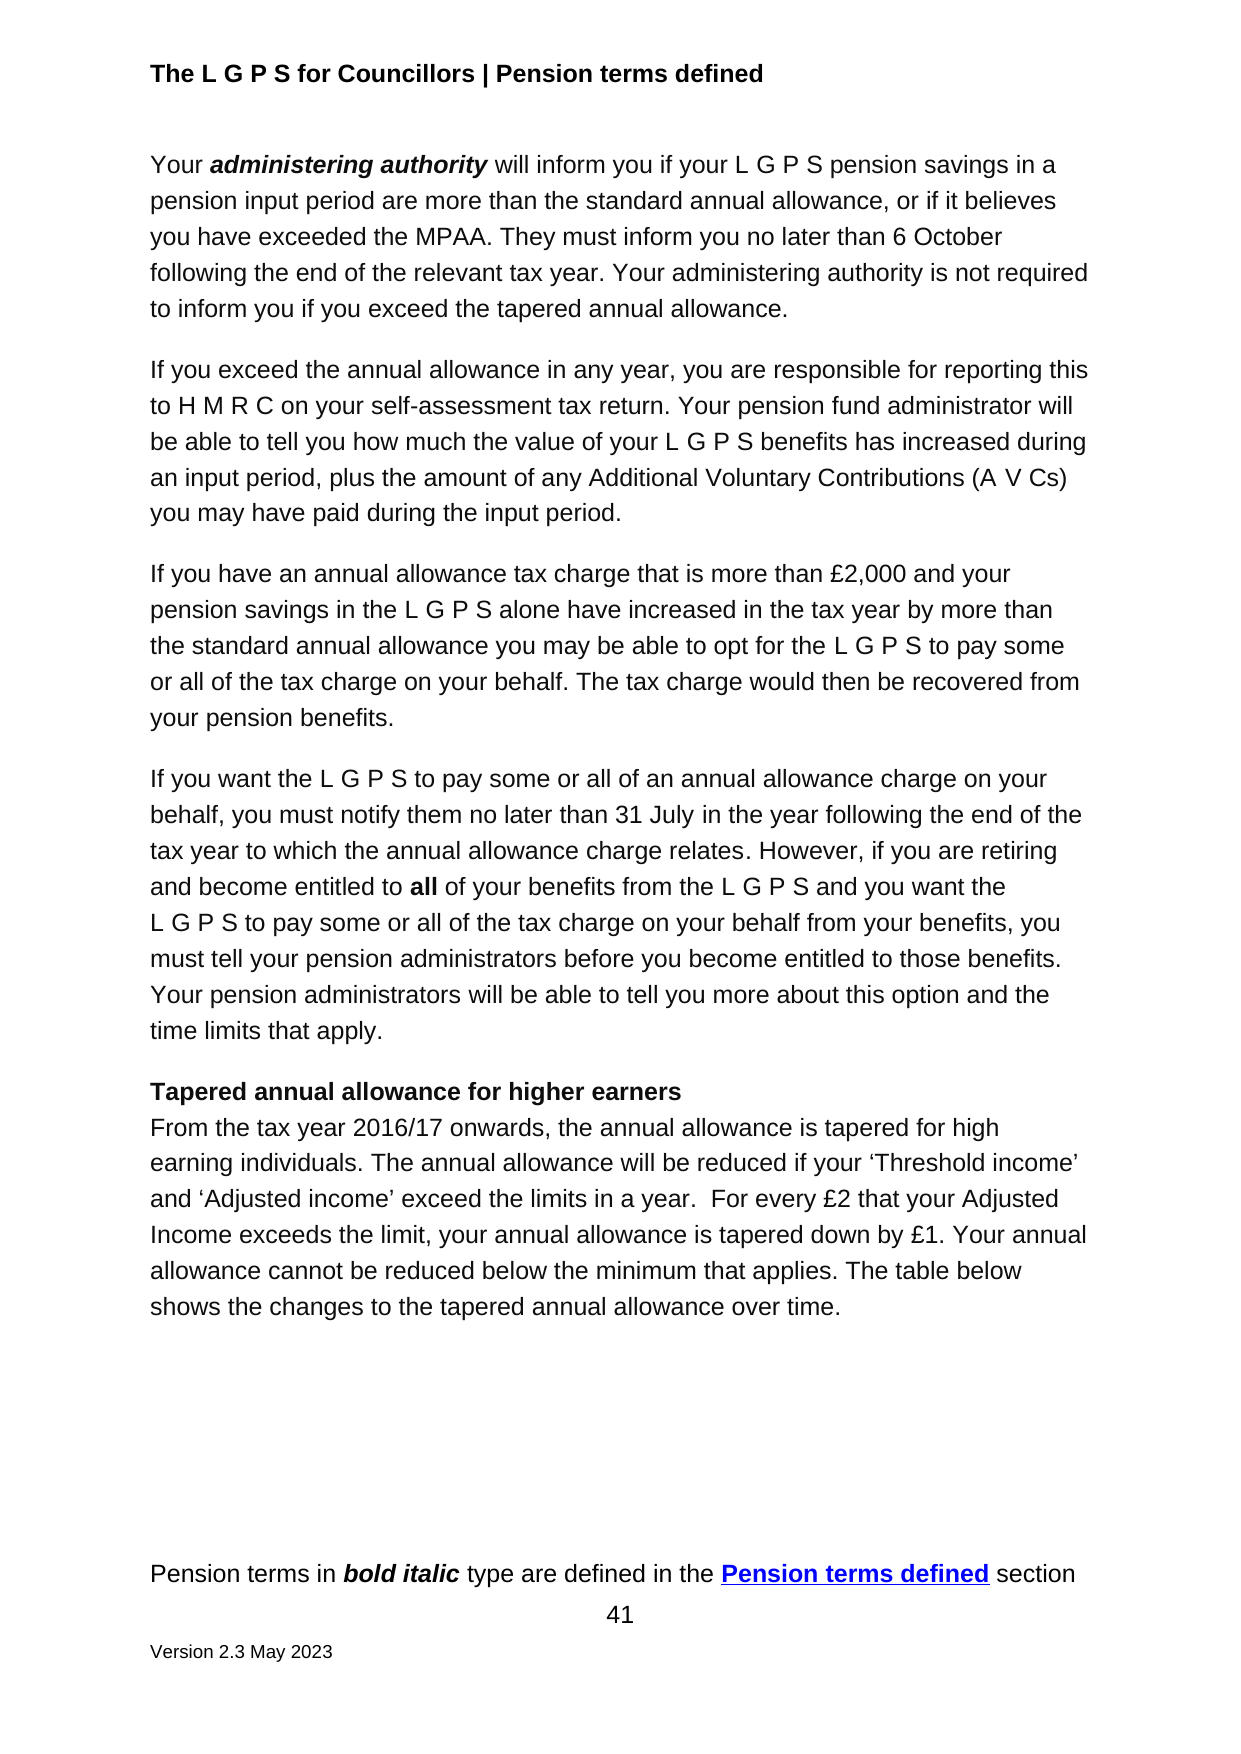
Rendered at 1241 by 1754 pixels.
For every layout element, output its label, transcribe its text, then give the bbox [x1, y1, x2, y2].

text If you have an annual allowance tax charge that is more than £2,000 and your pension savings in the L G P S alone have increased in the tax year by more than the standard annual allowance you may be able to opt for the L G P S to pay some or all of the tax charge on your behalf. The tax charge would then be recovered from your pension benefits. [150, 559, 1090, 732]
text Your administering authority will inform you if your L G P S pension savings in a pension input period are more than the standard annual allowance, or if it believes you have exceeded the MPAA. They must inform you no later than 6 October following the end of the relevant tax year. Your administering authority is not required to inform you if you exceed the tapered annual allowance. [150, 150, 1090, 322]
text If you exceed the annual allowance in any year, you are responsible for reporting this to H M R C on your self-assessment tax return. Your pension fund administrator will be able to tell you how much the value of your L G P S benefits has increased during an input period, plus the amount of any Additional Voluntary Contributions (A V Cs) you may have paid during the input period. [150, 355, 1090, 527]
text From the tax year 2016/17 onwards, the annual allowance is tapered for high earning individuals. The annual allowance will be reduced if your ‘Threshold income’ and ‘Adjusted income’ exceed the limits in a year. For every £2 that your Adjusted Income exceeds the limit, your annual allowance is tapered down by £1. Your annual allowance cannot be reduced below the minimum that applies. The table below shows the changes to the tapered annual allowance over time. [150, 1112, 1090, 1321]
text If you want the L G P S to pay some or all of an annual allowance charge on your behalf, you must notify them no later than 31 July in the year following the end of the tax year to which the annual allowance charge relates. However, if you are retiring and become entitled to all of your benefits from the L G P S and you want the L G P S to pay some or all of the tax charge on your behalf from your benefits, you must tell your pension administrators before you become entitled to those benefits. Your pension administrators will be able to tell you more about this option and the time limits that apply. [150, 764, 1090, 1044]
subtitle Tapered annual allowance for higher earners [150, 1077, 1090, 1105]
